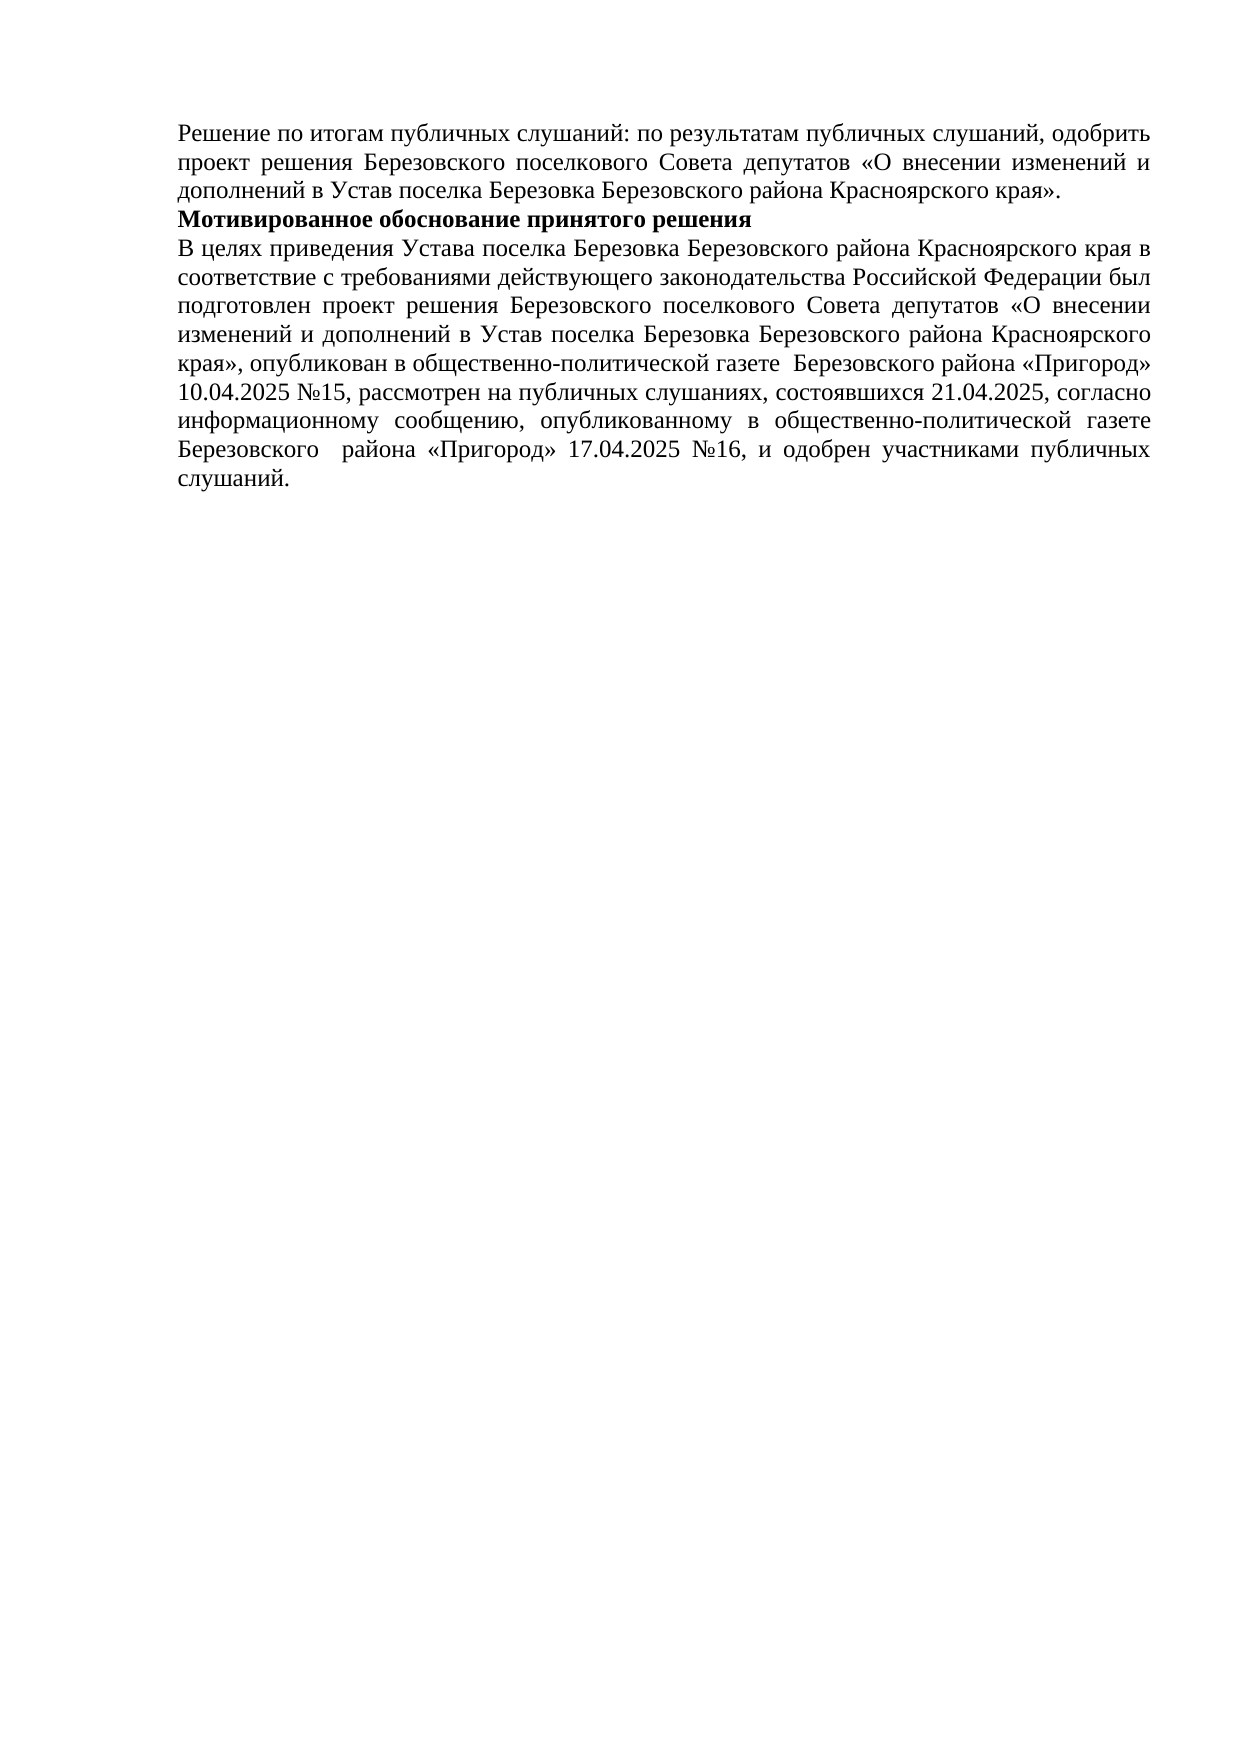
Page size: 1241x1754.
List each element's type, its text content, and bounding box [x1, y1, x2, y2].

text Мотивированное обоснование принятого решения [177, 204, 1152, 233]
text Решение по итогам публичных слушаний: по результатам публичных слушаний, одобрить проект решения Березовского поселкового Совета депутатов «О внесении изменений и дополнений в Устав поселка Березовка Березовского района Красноярского края». [177, 118, 1152, 204]
text В целях приведения Устава поселка Березовка Березовского района Красноярского края в соответствие с требованиями действующего законодательства Российской Федерации был подготовлен проект решения Березовского поселкового Совета депутатов «О внесении изменений и дополнений в Устав поселка Березовка Березовского района Красноярского края», опубликован в общественно-политической газете Березовского района «Пригород» 10.04.2025 №15, рассмотрен на публичных слушаниях, состоявшихся 21.04.2025, согласно информационному сообщению, опубликованному в общественно-политической газете Березовского района «Пригород» 17.04.2025 №16, и одобрен участниками публичных слушаний. [177, 233, 1152, 492]
